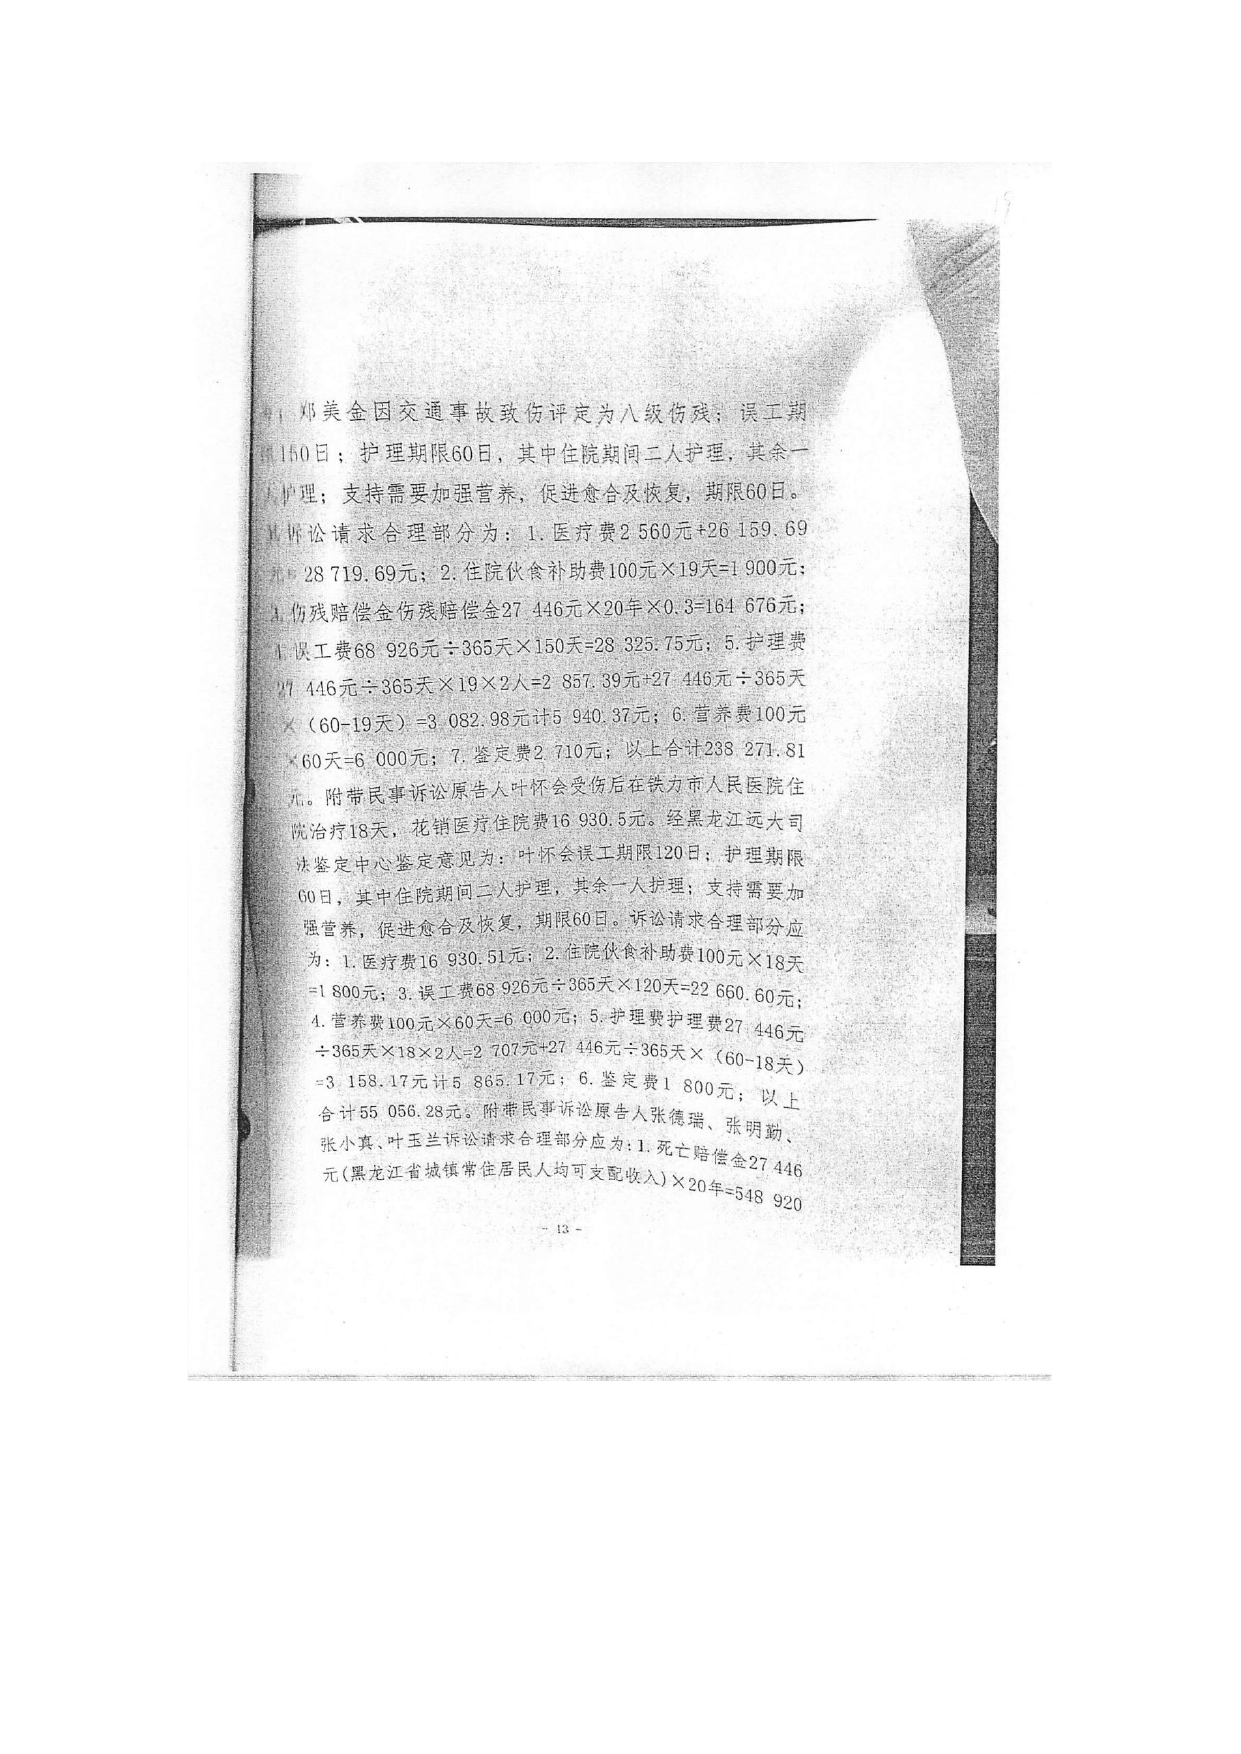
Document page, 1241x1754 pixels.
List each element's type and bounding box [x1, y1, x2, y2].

picture [187, 162, 1052, 1381]
